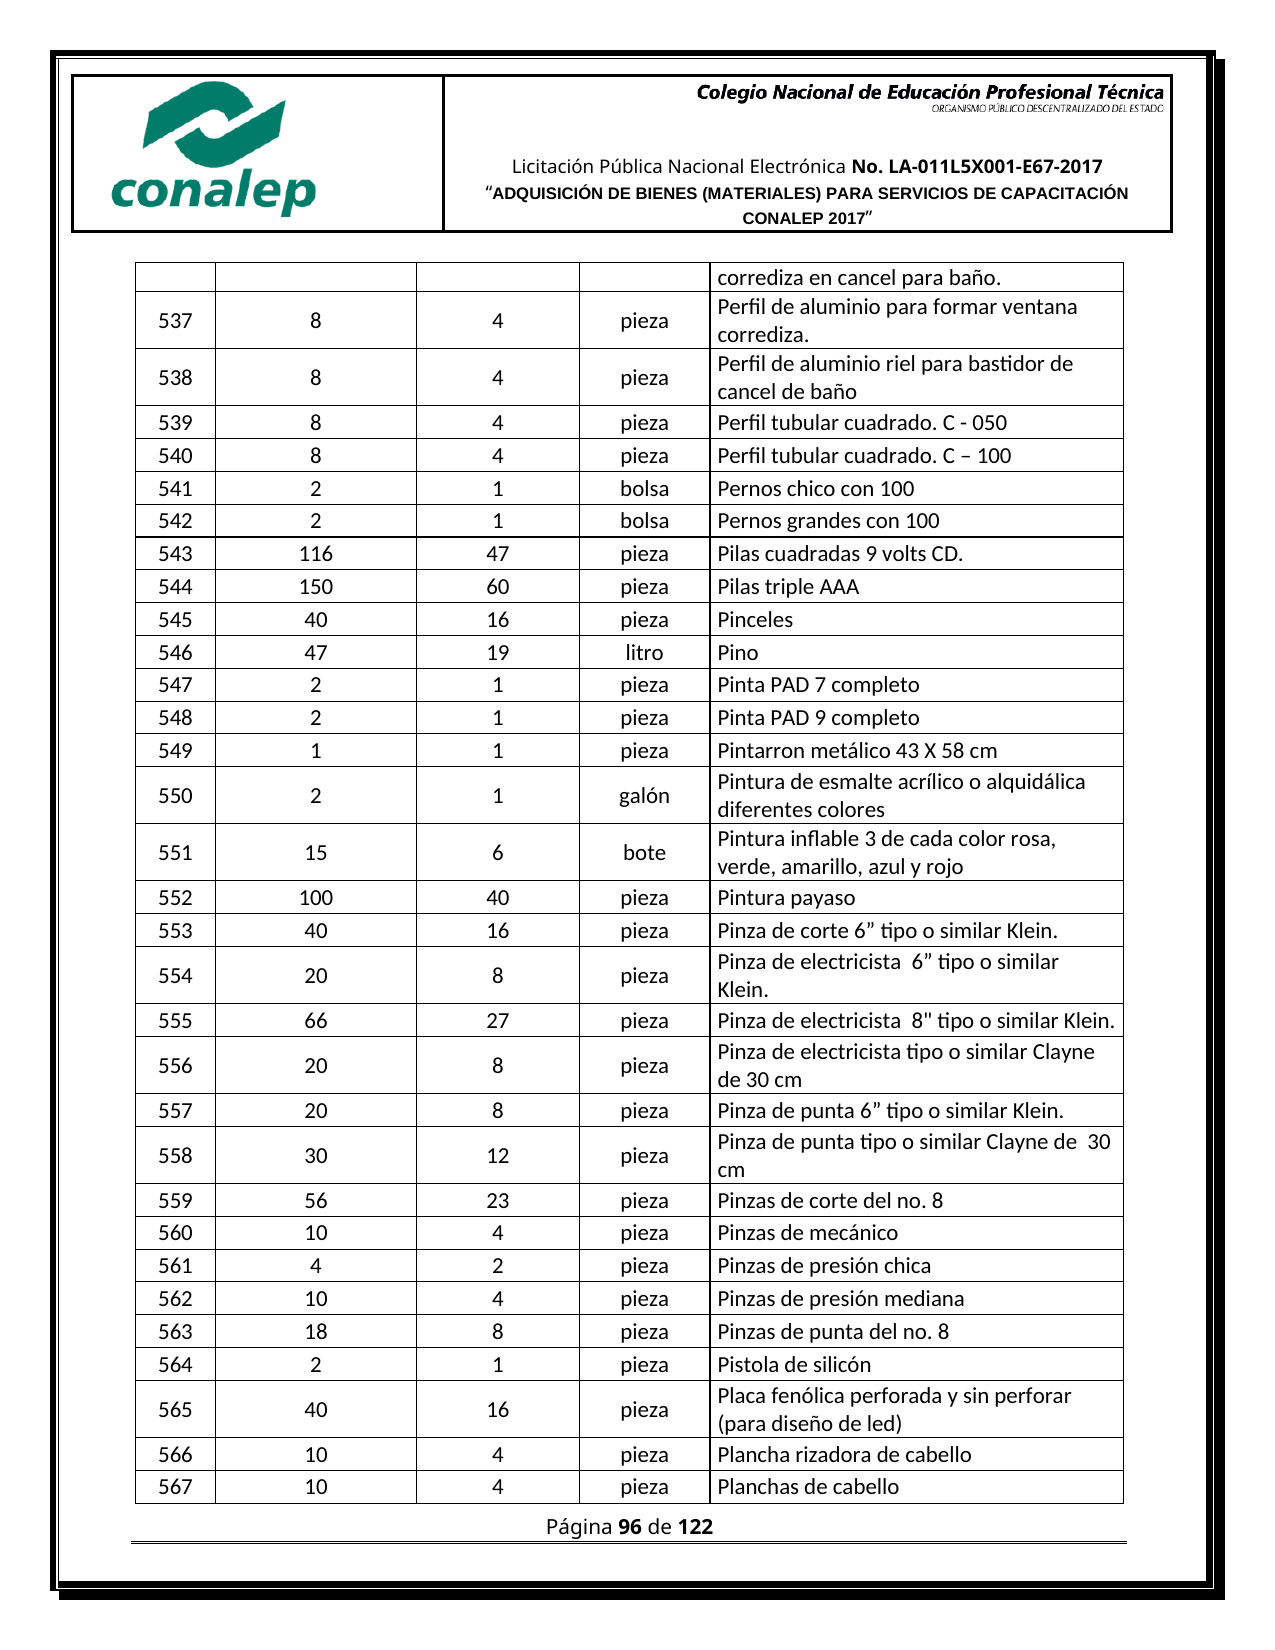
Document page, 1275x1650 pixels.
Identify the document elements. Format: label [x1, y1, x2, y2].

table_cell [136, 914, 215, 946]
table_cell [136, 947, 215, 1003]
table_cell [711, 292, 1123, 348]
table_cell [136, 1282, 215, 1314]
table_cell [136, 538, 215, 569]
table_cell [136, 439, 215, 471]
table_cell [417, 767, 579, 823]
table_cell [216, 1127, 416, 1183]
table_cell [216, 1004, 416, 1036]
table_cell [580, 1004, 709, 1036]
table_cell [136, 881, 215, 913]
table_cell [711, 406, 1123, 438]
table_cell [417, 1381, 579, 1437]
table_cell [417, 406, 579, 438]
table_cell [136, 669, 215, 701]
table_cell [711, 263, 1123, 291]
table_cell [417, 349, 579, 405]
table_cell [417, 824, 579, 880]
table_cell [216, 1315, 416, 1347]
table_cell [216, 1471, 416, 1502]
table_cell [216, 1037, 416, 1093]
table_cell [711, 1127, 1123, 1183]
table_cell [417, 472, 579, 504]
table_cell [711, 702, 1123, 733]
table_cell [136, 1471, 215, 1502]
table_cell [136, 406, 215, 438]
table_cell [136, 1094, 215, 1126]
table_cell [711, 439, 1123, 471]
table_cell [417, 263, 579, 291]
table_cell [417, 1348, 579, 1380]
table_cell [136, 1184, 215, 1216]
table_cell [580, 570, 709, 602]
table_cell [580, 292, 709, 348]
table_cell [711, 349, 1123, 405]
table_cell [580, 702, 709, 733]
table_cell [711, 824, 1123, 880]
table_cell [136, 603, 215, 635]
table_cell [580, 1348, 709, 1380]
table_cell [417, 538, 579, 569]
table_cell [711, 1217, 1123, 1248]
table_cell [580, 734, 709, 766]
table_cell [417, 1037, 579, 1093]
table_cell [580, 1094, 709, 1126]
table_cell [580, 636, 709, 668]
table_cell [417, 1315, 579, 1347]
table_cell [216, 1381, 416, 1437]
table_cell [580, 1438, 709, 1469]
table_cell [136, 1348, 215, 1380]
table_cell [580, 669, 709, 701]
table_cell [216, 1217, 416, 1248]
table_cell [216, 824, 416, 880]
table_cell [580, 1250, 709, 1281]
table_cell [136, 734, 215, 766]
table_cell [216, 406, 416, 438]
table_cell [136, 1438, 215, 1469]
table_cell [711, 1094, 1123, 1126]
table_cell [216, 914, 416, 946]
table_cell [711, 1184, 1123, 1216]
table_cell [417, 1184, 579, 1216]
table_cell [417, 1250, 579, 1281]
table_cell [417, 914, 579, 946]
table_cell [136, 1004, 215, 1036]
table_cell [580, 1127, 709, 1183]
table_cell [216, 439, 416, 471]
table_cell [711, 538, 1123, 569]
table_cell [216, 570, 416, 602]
picture [83, 77, 341, 221]
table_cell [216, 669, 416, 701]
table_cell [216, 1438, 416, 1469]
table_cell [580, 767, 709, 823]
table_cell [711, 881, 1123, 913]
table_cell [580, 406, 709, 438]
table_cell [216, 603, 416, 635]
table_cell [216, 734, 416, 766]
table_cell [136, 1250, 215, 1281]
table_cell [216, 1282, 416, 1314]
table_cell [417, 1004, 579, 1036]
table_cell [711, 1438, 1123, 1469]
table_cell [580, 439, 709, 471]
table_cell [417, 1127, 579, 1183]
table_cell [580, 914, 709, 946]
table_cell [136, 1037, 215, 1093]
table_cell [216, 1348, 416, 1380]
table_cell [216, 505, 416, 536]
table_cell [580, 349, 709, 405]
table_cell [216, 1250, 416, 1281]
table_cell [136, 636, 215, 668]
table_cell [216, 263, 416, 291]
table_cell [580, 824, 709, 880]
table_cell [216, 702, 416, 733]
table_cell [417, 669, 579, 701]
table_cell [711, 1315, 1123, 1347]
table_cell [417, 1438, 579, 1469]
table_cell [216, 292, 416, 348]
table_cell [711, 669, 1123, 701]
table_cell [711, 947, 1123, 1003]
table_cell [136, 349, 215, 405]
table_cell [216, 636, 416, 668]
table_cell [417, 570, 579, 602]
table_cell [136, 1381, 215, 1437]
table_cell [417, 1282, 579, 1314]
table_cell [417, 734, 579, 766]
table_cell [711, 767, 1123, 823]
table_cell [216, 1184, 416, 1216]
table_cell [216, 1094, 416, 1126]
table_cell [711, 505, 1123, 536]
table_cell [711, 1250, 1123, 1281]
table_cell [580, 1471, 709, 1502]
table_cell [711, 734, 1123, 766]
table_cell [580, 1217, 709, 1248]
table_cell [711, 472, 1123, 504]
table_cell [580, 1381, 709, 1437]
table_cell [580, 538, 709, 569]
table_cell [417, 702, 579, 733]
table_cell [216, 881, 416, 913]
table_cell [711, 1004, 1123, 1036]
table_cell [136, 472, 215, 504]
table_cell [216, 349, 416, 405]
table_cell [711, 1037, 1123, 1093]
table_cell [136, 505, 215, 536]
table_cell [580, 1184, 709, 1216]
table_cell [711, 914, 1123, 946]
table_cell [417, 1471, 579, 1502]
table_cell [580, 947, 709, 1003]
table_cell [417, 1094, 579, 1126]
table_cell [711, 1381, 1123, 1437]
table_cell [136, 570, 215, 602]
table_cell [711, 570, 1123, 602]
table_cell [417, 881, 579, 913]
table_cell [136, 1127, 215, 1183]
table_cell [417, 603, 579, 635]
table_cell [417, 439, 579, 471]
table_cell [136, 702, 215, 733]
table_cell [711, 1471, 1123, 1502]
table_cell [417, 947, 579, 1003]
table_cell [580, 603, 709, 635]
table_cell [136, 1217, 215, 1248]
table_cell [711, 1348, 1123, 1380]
picture [697, 84, 1164, 112]
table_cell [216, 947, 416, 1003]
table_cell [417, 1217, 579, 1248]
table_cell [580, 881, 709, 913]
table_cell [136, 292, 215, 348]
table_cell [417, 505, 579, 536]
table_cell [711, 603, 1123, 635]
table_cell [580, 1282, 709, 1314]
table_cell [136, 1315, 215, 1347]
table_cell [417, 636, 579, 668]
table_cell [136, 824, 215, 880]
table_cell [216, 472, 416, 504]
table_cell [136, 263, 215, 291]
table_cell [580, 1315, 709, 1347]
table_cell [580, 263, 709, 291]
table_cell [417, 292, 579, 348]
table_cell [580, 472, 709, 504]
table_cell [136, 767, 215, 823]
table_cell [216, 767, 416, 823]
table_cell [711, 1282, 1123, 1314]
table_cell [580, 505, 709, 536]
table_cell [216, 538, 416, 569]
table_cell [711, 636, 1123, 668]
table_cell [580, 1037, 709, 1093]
